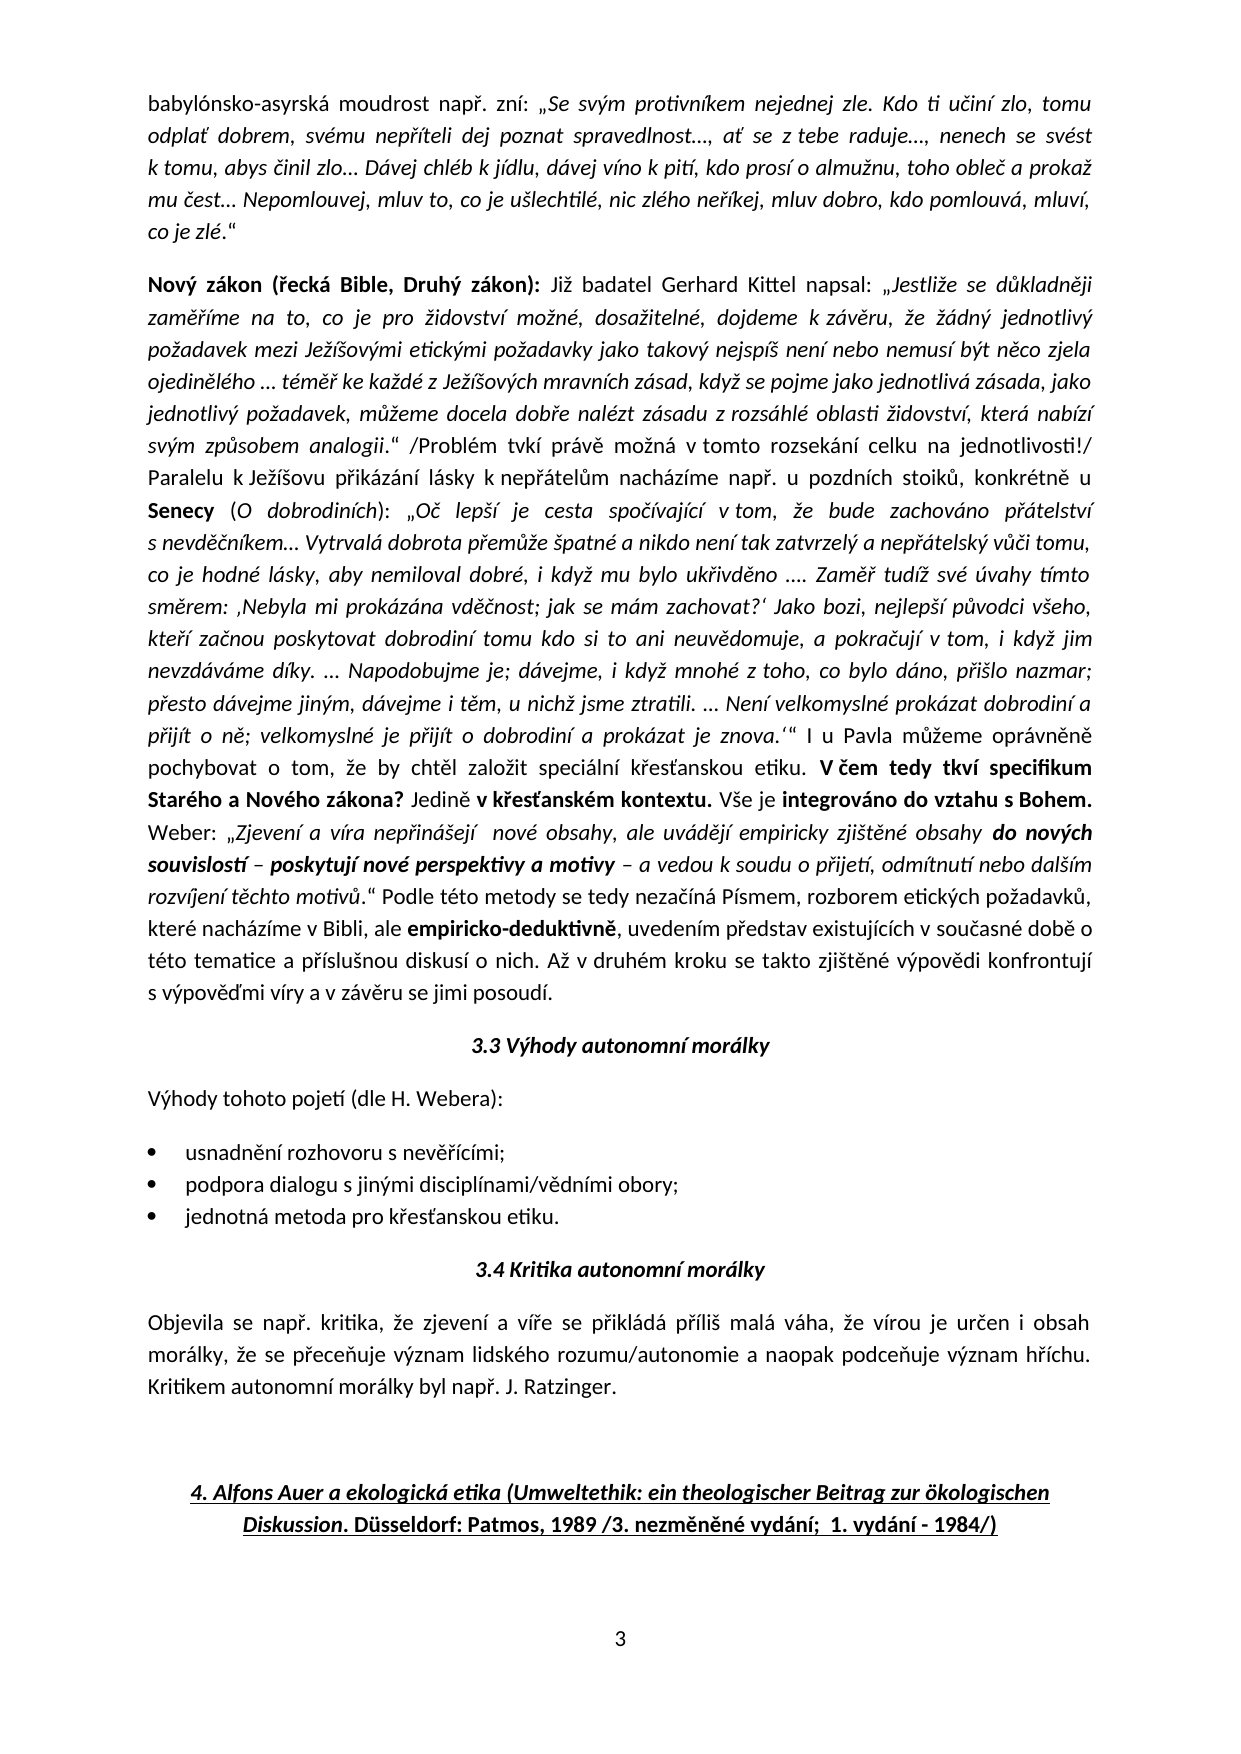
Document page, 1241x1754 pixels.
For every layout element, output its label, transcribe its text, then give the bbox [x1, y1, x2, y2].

text 3.3 Výhody autonomní morálky [148, 1032, 1093, 1059]
list jednotná metoda pro křesťanskou etiku. [148, 1202, 1093, 1230]
text 4. Alfons Auer a ekologická etika (Umweltethik: ein theologischer Beitrag zur ökologischen Diskussion. Düsseldorf: Patmos, 1989 /3. nezměněné vydání; 1. vydání - 1984/) [148, 1478, 1093, 1539]
list usnadnění rozhovoru s nevěřícími; [148, 1138, 1093, 1166]
text 3.4 Kritika autonomní morálky [148, 1255, 1093, 1283]
list podpora dialogu s jinými disciplínami/vědními obory; [148, 1170, 1093, 1198]
text Nový zákon (řecká Bible, Druhý zákon): Již badatel Gerhard Kittel napsal: „Jestliže se důkladněji zaměříme na to, co je pro židovství možné, dosažitelné, dojdeme k závěru, že žádný jednotlivý požadavek mezi Ježíšovými etickými požadavky jako takový nejspíš není nebo nemusí být něco zjela ojedinělého … téměř ke každé z Ježíšových mravních zásad, když se pojme jako jednotlivá zásada, jako jednotlivý požadavek, můžeme docela dobře nalézt zásadu z rozsáhlé oblasti židovství, která nabízí svým způsobem analogii.“ /Problém tvkí právě možná v tomto rozsekání celku na jednotlivosti!/ Paralelu k Ježíšovu přikázání lásky k nepřátelům nacházíme např. u pozdních stoiků, konkrétně u Senecy (O dobrodiních): „Oč lepší je cesta spočívající v tom, že bude zachováno přátelství s nevděčníkem… Vytrvalá dobrota přemůže špatné a nikdo není tak zatvrzelý a nepřátelský vůči tomu, co je hodné lásky, aby nemiloval dobré, i když mu bylo ukřivděno …. Zaměř tudíž své úvahy tímto směrem: ‚Nebyla mi prokázána vděčnost; jak se mám zachovat?‘ Jako bozi, nejlepší původci všeho, kteří začnou poskytovat dobrodiní tomu kdo si to ani neuvědomuje, a pokračují v tom, i když jim nevzdáváme díky. … Napodobujme je; dávejme, i když mnohé z toho, co bylo dáno, přišlo nazmar; přesto dávejme jiným, dávejme i těm, u nichž jsme ztratili. … Není velkomyslné prokázat dobrodiní a přijít o ně; velkomyslné je přijít o dobrodiní a prokázat je znova.‘“ I u Pavla můžeme oprávněně pochybovat o tom, že by chtěl založit speciální křesťanskou etiku. V čem tedy tkví specifikum Starého a Nového zákona? Jedině v křesťanském kontextu. Vše je integrováno do vztahu s Bohem. Weber: „Zjevení a víra nepřinášejí nové obsahy, ale uvádějí empiricky zjištěné obsahy do nových souvislostí – poskytují nové perspektivy a motivy – a vedou k soudu o přijetí, odmítnutí nebo dalším rozvíjení těchto motivů.“ Podle této metody se tedy nezačíná Písmem, rozborem etických požadavků, které nacházíme v Bibli, ale empiricko-deduktivně, uvedením představ existujících v současné době o této tematice a příslušnou diskusí o nich. Až v druhém kroku se takto zjištěné výpovědi konfrontují s výpověďmi víry a v závěru se jimi posoudí. [148, 270, 1093, 1007]
text Objevila se např. kritika, že zjevení a víře se přikládá příliš malá váha, že vírou je určen i obsah morálky, že se přeceňuje význam lidského rozumu/autonomie a naopak podceňuje význam hříchu. Kritikem autonomní morálky byl např. J. Ratzinger. [148, 1308, 1093, 1400]
text Výhody tohoto pojetí (dle H. Webera): [148, 1084, 1093, 1113]
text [148, 89, 1093, 245]
